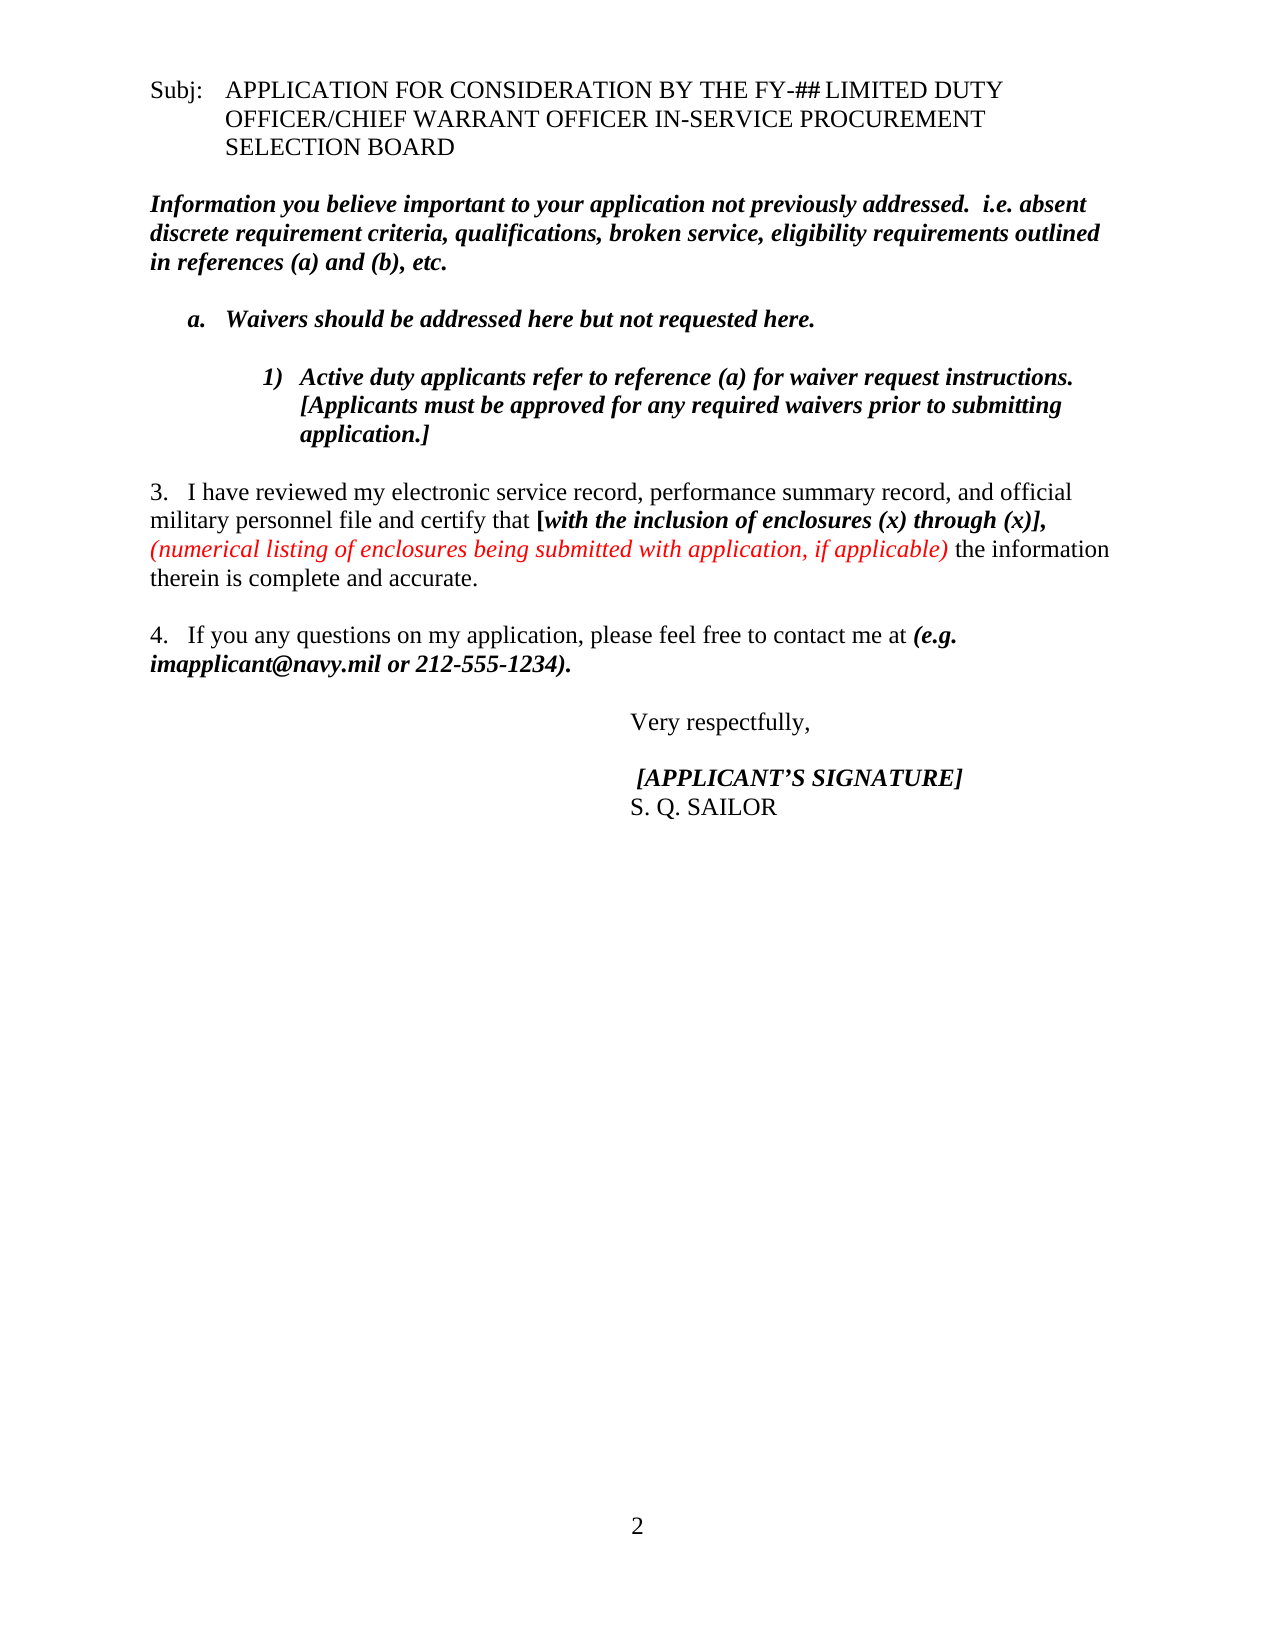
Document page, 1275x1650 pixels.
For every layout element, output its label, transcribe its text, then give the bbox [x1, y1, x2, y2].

text [APPLICANT’S SIGNATURE] [150, 763, 1125, 792]
text Information you believe important to your application not previously addressed. i.e. absent discrete requirement criteria, qualifications, broken service, eligibility requirements outlined in references (a) and (b), etc. [150, 189, 1125, 276]
text S. Q. SAILOR [150, 792, 1125, 821]
list Active duty applicants refer to reference (a) for waiver request instructions. [Applicants must be approved for any required waivers prior to submitting application.] [262, 362, 1125, 448]
text 3. I have reviewed my electronic service record, performance summary record, and official military personnel file and certify that [with the inclusion of enclosures (x) through (x)], (numerical listing of enclosures being submitted with application, if applicable) the information therein is complete and accurate. [150, 477, 1125, 592]
text 4. If you any questions on my application, please feel free to contact me at (e.g. imapplicant@navy.mil or 212-555-1234). [150, 621, 1125, 678]
list Waivers should be addressed here but not requested here. [187, 304, 1125, 333]
text 2 [150, 1511, 1125, 1540]
text Very respectfully, [150, 707, 1125, 736]
